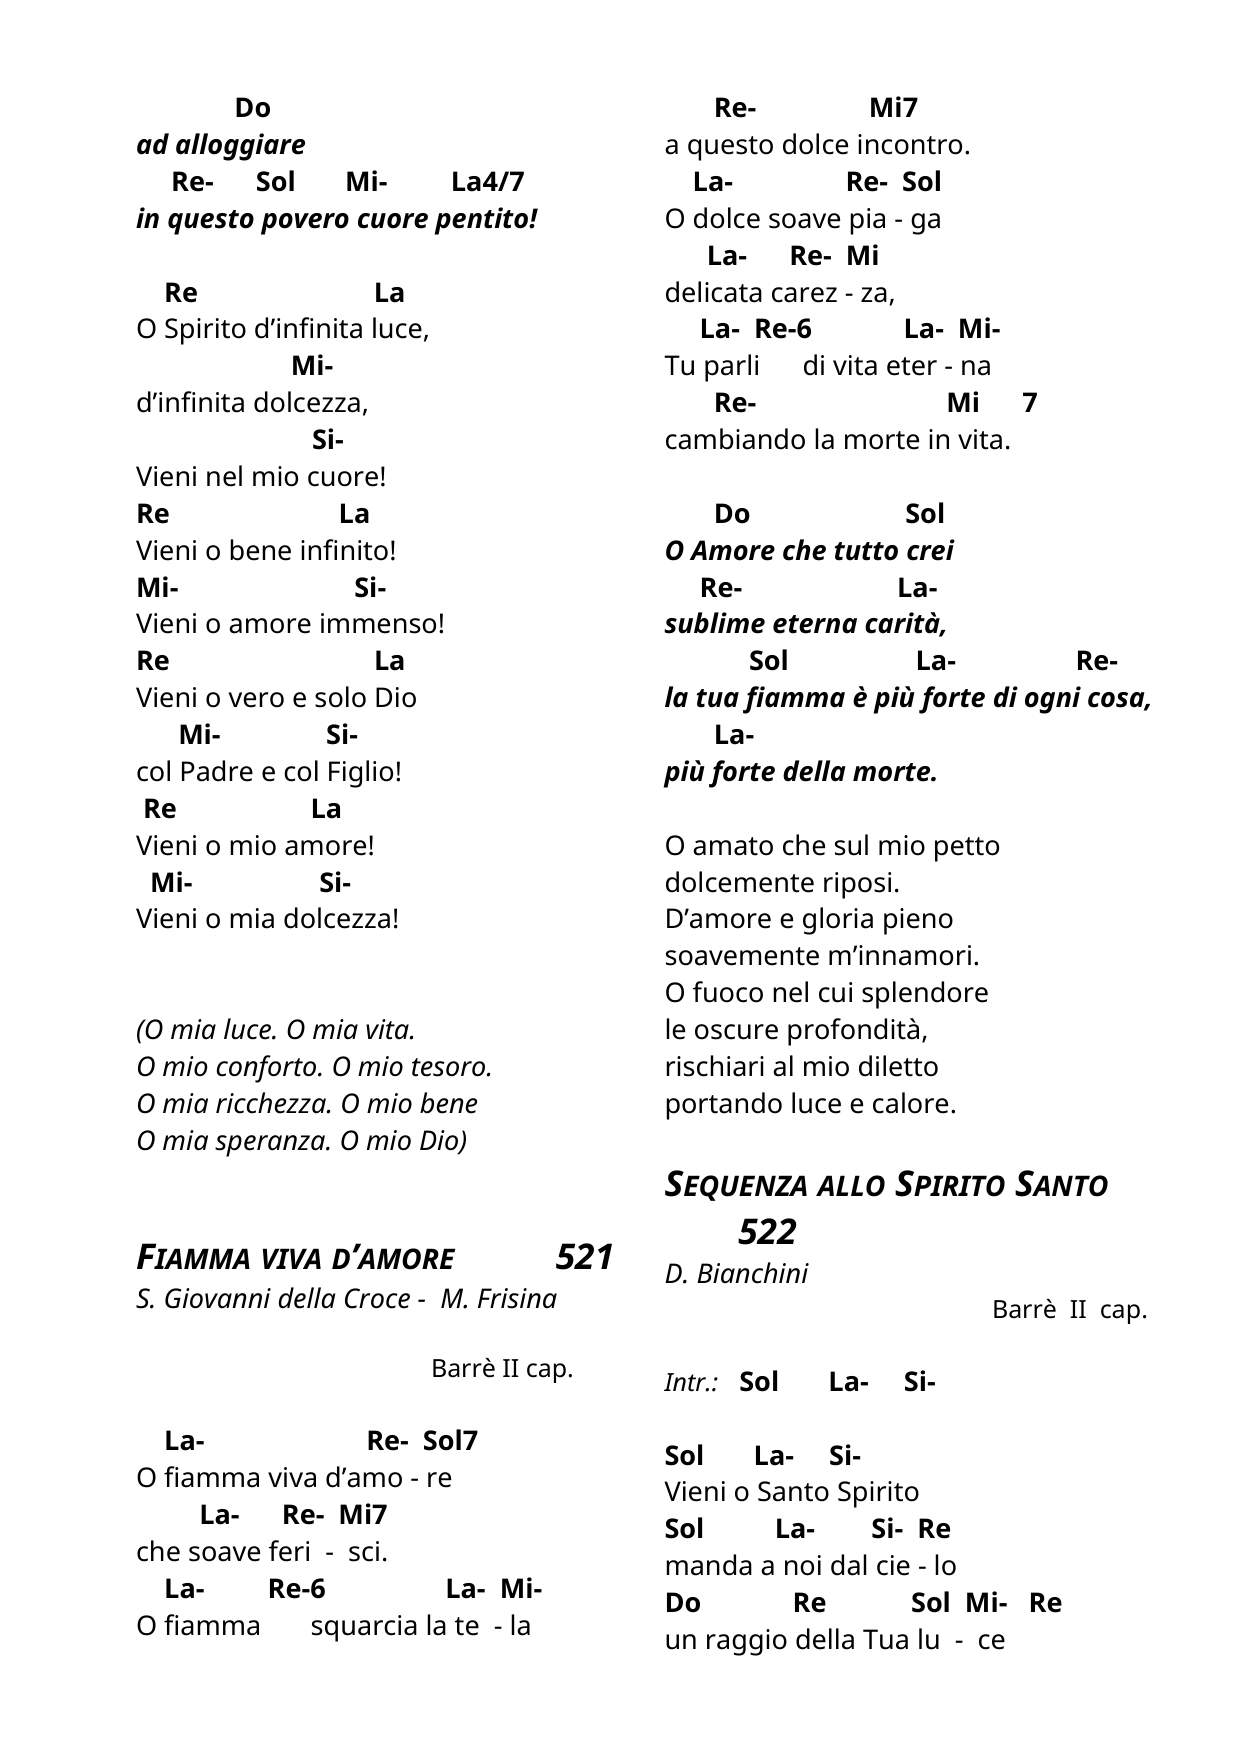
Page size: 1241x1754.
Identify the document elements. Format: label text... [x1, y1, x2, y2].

text Si- [136, 421, 635, 457]
text Re- La- [664, 568, 1163, 605]
text rischiari al mio diletto [664, 1047, 1163, 1084]
text (O mia luce. O mia vita. [136, 1011, 635, 1047]
text Re La [136, 642, 635, 679]
text Sol La- Re- [664, 642, 1163, 679]
text Re La [136, 494, 635, 531]
text O Amore che tutto crei [664, 531, 1163, 568]
text O fuoco nel cui splendore [664, 974, 1163, 1011]
text Do Re Sol Mi- Re [664, 1583, 1163, 1620]
text La- [664, 716, 1163, 752]
text che soave feri - sci. [136, 1532, 635, 1569]
text col Padre e col Figlio! [136, 752, 635, 789]
text dolcemente riposi. [664, 863, 1163, 900]
text O mio conforto. O mio tesoro. [136, 1047, 635, 1084]
text La- Re- Sol7 [136, 1422, 635, 1459]
text Mi- [136, 347, 635, 384]
text le oscure profondità, [664, 1011, 1163, 1047]
text Tu parli di vita eter - na [664, 347, 1163, 384]
text D’amore e gloria pieno [664, 900, 1163, 937]
subtitle Barrè II cap. [886, 1291, 1163, 1325]
text Vieni nel mio cuore! [136, 457, 635, 494]
text delicata carez - za, [664, 273, 1163, 310]
text Do Sol [664, 494, 1163, 531]
text in questo povero cuore pentito! [136, 199, 635, 236]
text Mi- Si- [136, 716, 635, 752]
text La- Re-6 La- Mi- [136, 1569, 635, 1606]
text Sol La- Si- [664, 1436, 1163, 1473]
text Vieni o mio amore! [136, 826, 635, 863]
text Mi- Si- [136, 863, 635, 900]
text Vieni o mia dolcezza! [136, 900, 635, 937]
text Re- Sol Mi- La4/7 [136, 162, 635, 199]
text La- Re- Mi [664, 236, 1163, 273]
text La- Re- Sol [664, 162, 1163, 199]
text Mi- Si- [136, 568, 635, 605]
text O fiamma viva d’amo - re [136, 1459, 635, 1496]
text sublime eterna carità, [664, 605, 1163, 642]
text La- Re- Mi7 [136, 1496, 635, 1532]
text O fiamma squarcia la te - la [136, 1606, 635, 1643]
text O dolce soave pia - ga [664, 199, 1163, 236]
text Re La [136, 273, 635, 310]
text Vieni o Santo Spirito [664, 1473, 1163, 1510]
text Vieni o bene infinito! [136, 531, 635, 568]
text Re- Mi7 [664, 89, 1163, 126]
text O amato che sul mio petto [664, 826, 1163, 863]
text la tua fiamma è più forte di ogni cosa, [664, 679, 1163, 716]
subtitle Barrè II cap. [357, 1351, 635, 1385]
text Vieni o amore immenso! [136, 605, 635, 642]
subtitle S. Giovanni della Croce - M. Frisina [136, 1280, 568, 1317]
text O Spirito d’infinita luce, [136, 310, 635, 347]
text a questo dolce incontro. [664, 126, 1163, 162]
text portando luce e calore. [664, 1084, 1163, 1121]
text Re- Mi 7 [664, 384, 1163, 421]
text d’infinita dolcezza, [136, 384, 635, 421]
text Sol La- Si- Re [664, 1510, 1163, 1547]
text O mia speranza. O mio Dio) [136, 1121, 635, 1158]
subtitle D. Bianchini [664, 1254, 1097, 1291]
text ad alloggiare [136, 126, 635, 162]
text un raggio della Tua lu - ce [664, 1620, 1163, 1657]
subtitle Fiamma viva d’amore 521 [136, 1232, 635, 1280]
text Intr.: Sol La- Si- [664, 1362, 1163, 1399]
text La- Re-6 La- Mi- [664, 310, 1163, 347]
text più forte della morte. [664, 752, 1163, 789]
text Vieni o vero e solo Dio [136, 679, 635, 716]
text soavemente m’innamori. [664, 937, 1163, 974]
subtitle Sequenza allo Spirito Santo 522 [664, 1158, 1163, 1254]
text O mia ricchezza. O mio bene [136, 1084, 635, 1121]
text manda a noi dal cie - lo [664, 1547, 1163, 1583]
text Re La [136, 789, 635, 826]
text Do [136, 89, 635, 126]
text cambiando la morte in vita. [664, 421, 1163, 457]
